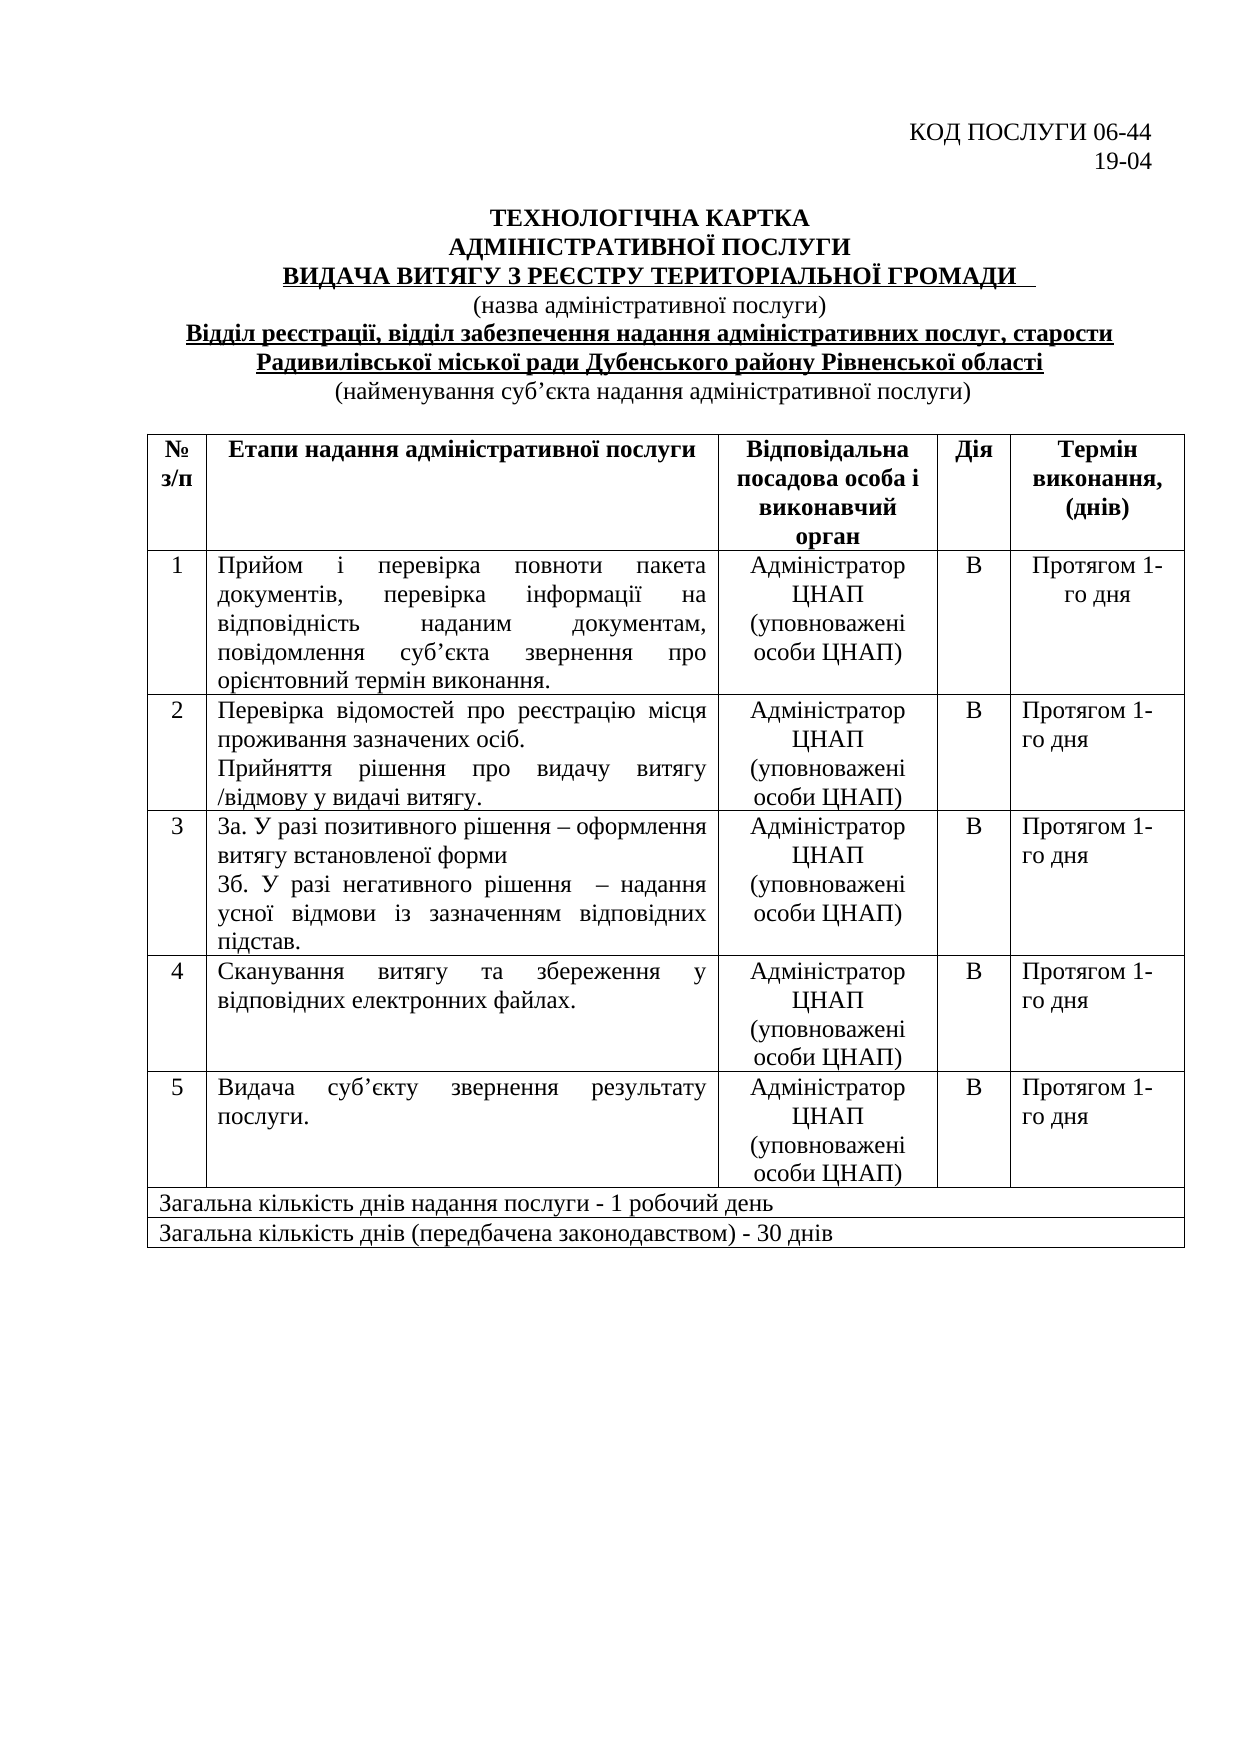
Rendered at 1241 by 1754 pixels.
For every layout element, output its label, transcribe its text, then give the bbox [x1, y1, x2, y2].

table_cell 2 [148, 695, 206, 810]
table_cell Адміністратор ЦНАП (уповноважені особи ЦНАП) [719, 956, 937, 1071]
table_cell 5 [148, 1072, 206, 1187]
table_cell В [938, 695, 1010, 810]
table_cell Адміністратор ЦНАП (уповноважені особи ЦНАП) [719, 695, 937, 810]
table_cell Прийом і перевірка повноти пакета документів, перевірка інформації на відповідність наданим документам, повідомлення суб’єкта звернення про орієнтовний термін виконання. [207, 551, 718, 694]
text КОД ПОСЛУГИ 06-44 [148, 117, 1152, 146]
table_cell Протягом 1-го дня [1011, 695, 1184, 810]
table_cell Видача суб’єкту звернення результату послуги. [207, 1072, 718, 1187]
text ВИДАЧА ВИТЯГУ З РЕЄСТРУ ТЕРИТОРІАЛЬНОЇ ГРОМАДИ [148, 261, 1152, 290]
table_cell В [938, 956, 1010, 1071]
text адміністративної послуги [148, 232, 1152, 261]
table_cell Протягом 1-го дня [1011, 956, 1184, 1071]
table_cell 4 [148, 956, 206, 1071]
table_cell Адміністратор ЦНАП (уповноважені особи ЦНАП) [719, 811, 937, 955]
table_header Дія [938, 435, 1010, 549]
table_cell В [938, 551, 1010, 694]
text 19-04 [148, 146, 1152, 175]
table_cell Загальна кількість днів (передбачена законодавством) - 30 днів [148, 1218, 1184, 1247]
table_cell Загальна кількість днів надання послуги - 1 робочий день [148, 1188, 1184, 1217]
table_cell Адміністратор ЦНАП (уповноважені особи ЦНАП) [719, 551, 937, 694]
text ТЕХНОЛОГІЧНА карткА [148, 203, 1152, 232]
table_header № з/п [148, 435, 206, 549]
table_cell Протягом 1-го дня [1011, 811, 1184, 955]
table_header Етапи надання адміністративної послуги [207, 435, 718, 549]
table_cell В [938, 1072, 1010, 1187]
table_cell 3 [148, 811, 206, 955]
table_cell 3а. У разі позитивного рішення – оформлення витягу встановленої форми 3б. У разі негативного рішення – надання усної відмови із зазначенням відповідних підстав. [207, 811, 718, 955]
table_cell Протягом 1-го дня [1011, 551, 1184, 694]
table_cell Сканування витягу та збереження у відповідних електронних файлах. [207, 956, 718, 1071]
text (найменування суб’єкта надання адміністративної послуги) [148, 376, 1152, 405]
table_cell Адміністратор ЦНАП (уповноважені особи ЦНАП) [719, 1072, 937, 1187]
text (назва адміністративної послуги) [148, 290, 1152, 318]
table_cell В [938, 811, 1010, 955]
table_cell Протягом 1-го дня [1011, 1072, 1184, 1187]
table_cell Перевірка відомостей про реєстрацію місця проживання зазначених осіб. Прийняття рішення про видачу витягу /відмову у видачі витягу. [207, 695, 718, 810]
table_cell 1 [148, 551, 206, 694]
table_header Термін виконання, (днів) [1011, 435, 1184, 549]
text Відділ реєстрації, відділ забезпечення надання адміністративних послуг, старости Радивилівської міської ради Дубенського району Рівненської області [148, 318, 1152, 376]
table_header Відповідальна посадова особа і виконавчий орган [719, 435, 937, 549]
